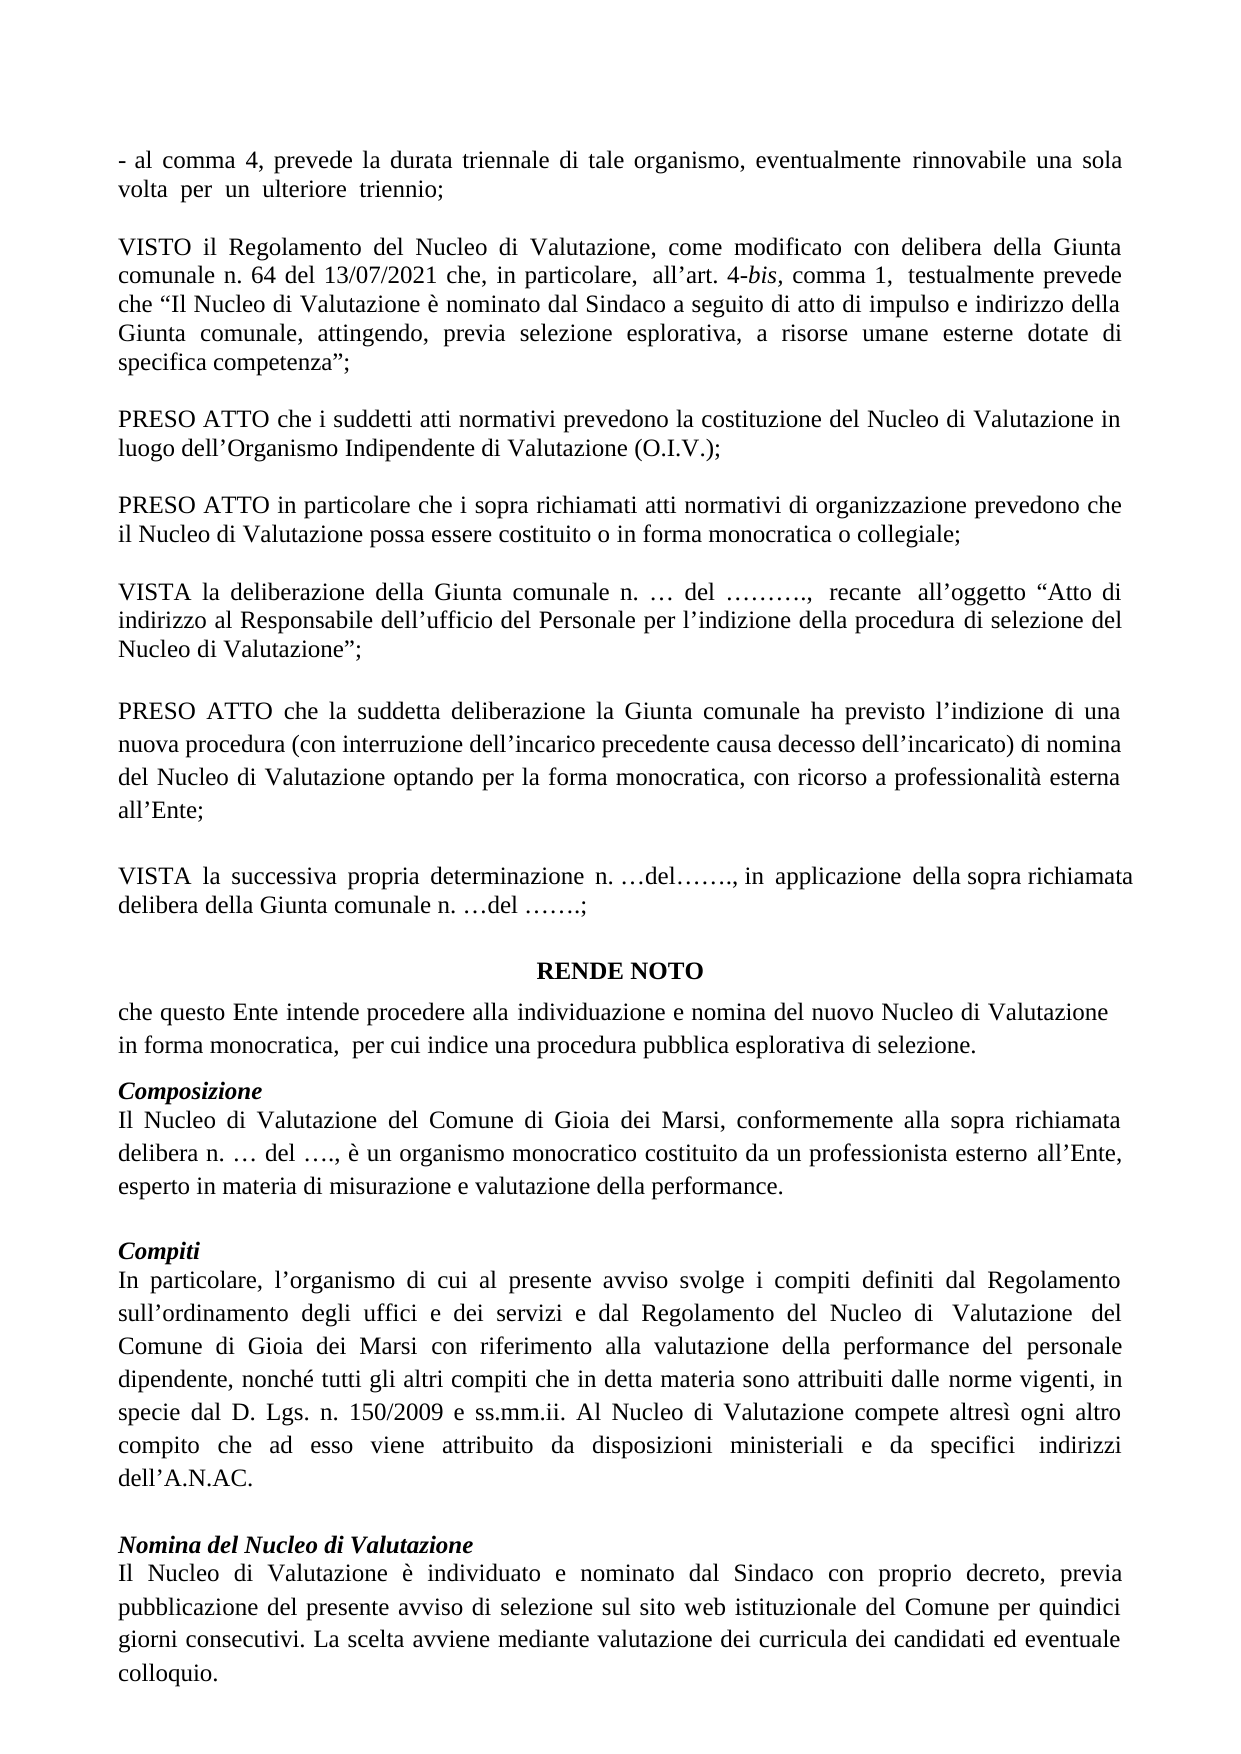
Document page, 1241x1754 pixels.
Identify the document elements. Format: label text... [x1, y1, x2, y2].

subtitle Compiti [118, 1237, 1134, 1265]
text Il Nucleo di Valutazione è individuato e nominato dal Sindaco con proprio decreto, previa pubblicazione del presente avviso di selezione sul sito web istituzionale del Comune per quindici giorni consecutivi. La scelta avviene mediante valutazione dei curricula dei candidati ed eventuale colloquio. [118, 1558, 1122, 1686]
text Il Nucleo di Valutazione del Comune di Gioia dei Marsi, conformemente alla sopra richiamata delibera n. … del …., è un organismo monocratico costituito da un professionista esterno all’Ente, esperto in materia di misurazione e valutazione della performance. [118, 1105, 1122, 1199]
text PRESO ATTO in particolare che i sopra richiamati atti normativi di organizzazione prevedono che il Nucleo di Valutazione possa essere costituito o in forma monocratica o collegiale; [118, 491, 1122, 548]
text PRESO ATTO che i suddetti atti normativi prevedono la costituzione del Nucleo di Valutazione in luogo dell’Organismo Indipendente di Valutazione (O.I.V.); [118, 404, 1122, 462]
text VISTA la deliberazione della Giunta comunale n. … del ………., recante all’oggetto “Atto di indirizzo al Responsabile dell’ufficio del Personale per l’indizione della procedura di selezione del Nucleo di Valutazione”; [118, 577, 1122, 663]
text VISTO il Regolamento del Nucleo di Valutazione, come modificato con delibera della Giunta comunale n. 64 del 13/07/2021 che, in particolare, all’art. 4-bis, comma 1, testualmente prevede che “Il Nucleo di Valutazione è nominato dal Sindaco a seguito di atto di impulso e indirizzo della Giunta comunale, attingendo, previa selezione esplorativa, a risorse umane esterne dotate di specifica competenza”; [118, 232, 1122, 376]
text In particolare, l’organismo di cui al presente avviso svolge i compiti definiti dal Regolamento sull’ordinamento degli uffici e dei servizi e dal Regolamento del Nucleo di Valutazione del Comune di Gioia dei Marsi con riferimento alla valutazione della performance del personale dipendente, nonché tutti gli altri compiti che in detta materia sono attribuiti dalle norme vigenti, in specie dal D. Lgs. n. 150/2009 e ss.mm.ii. Al Nucleo di Valutazione compete altresì ogni altro compito che ad esso viene attribuito da disposizioni ministeriali e da specifici indirizzi dell’A.N.AC. [118, 1265, 1123, 1492]
list al comma 4, prevede la durata triennale di tale organismo, eventualmente rinnovabile una sola volta per un ulteriore triennio; [118, 145, 1123, 203]
text RENDE NOTO [124, 956, 1116, 985]
subtitle Composizione [118, 1076, 1134, 1105]
subtitle Nomina del Nucleo di Valutazione [118, 1530, 1134, 1558]
text VISTA la successiva propria determinazione n. …del……., in applicazione della sopra richiamata delibera della Giunta comunale n. …del …….; [118, 861, 1134, 919]
text che questo Ente intende procedere alla individuazione e nomina del nuovo Nucleo di Valutazione in forma monocratica, per cui indice una procedura pubblica esplorativa di selezione. [118, 997, 1134, 1059]
text PRESO ATTO che la suddetta deliberazione la Giunta comunale ha previsto l’indizione di una nuova procedura (con interruzione dell’incarico precedente causa decesso dell’incaricato) di nomina del Nucleo di Valutazione optando per la forma monocratica, con ricorso a professionalità esterna all’Ente; [118, 696, 1122, 824]
